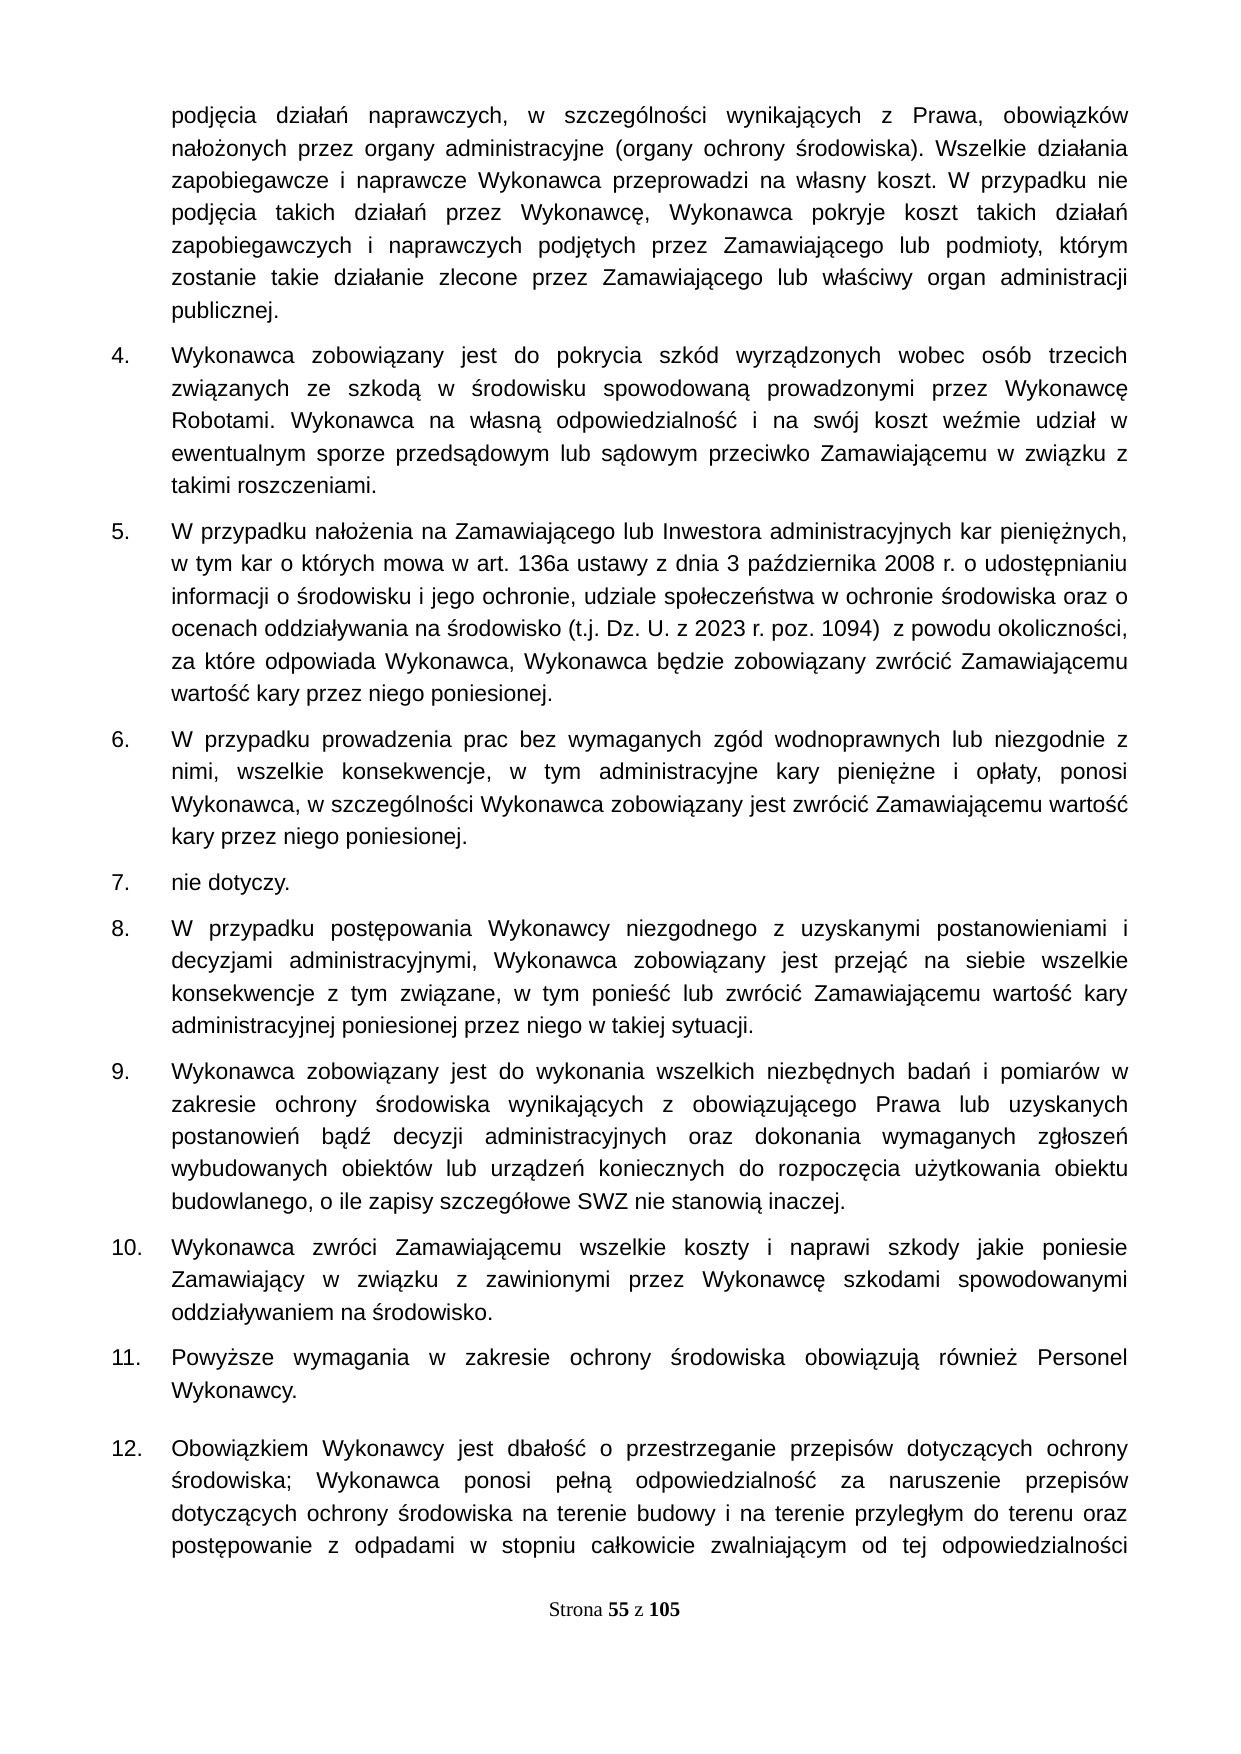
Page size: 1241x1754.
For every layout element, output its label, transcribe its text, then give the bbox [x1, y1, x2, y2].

list W przypadku prowadzenia prac bez wymaganych zgód wodnoprawnych lub niezgodnie z nimi, wszelkie konsekwencje, w tym administracyjne kary pieniężne i opłaty, ponosi Wykonawca, w szczególności Wykonawca zobowiązany jest zwrócić Zamawiającemu wartość kary przez niego poniesionej. [111, 726, 1128, 849]
list Wykonawca zwróci Zamawiającemu wszelkie koszty i naprawi szkody jakie poniesie Zamawiający w związku z zawinionymi przez Wykonawcę szkodami spowodowanymi oddziaływaniem na środowisko. [111, 1234, 1128, 1325]
list Wykonawca zobowiązany jest do pokrycia szkód wyrządzonych wobec osób trzecich związanych ze szkodą w środowisku spowodowaną prowadzonymi przez Wykonawcę Robotami. Wykonawca na własną odpowiedzialność i na swój koszt weźmie udział w ewentualnym sporze przedsądowym lub sądowym przeciwko Zamawiającemu w związku z takimi roszczeniami. [111, 342, 1128, 498]
list W przypadku postępowania Wykonawcy niezgodnego z uzyskanymi postanowieniami i decyzjami administracyjnymi, Wykonawca zobowiązany jest przejąć na siebie wszelkie konsekwencje z tym związane, w tym ponieść lub zwrócić Zamawiającemu wartość kary administracyjnej poniesionej przez niego w takiej sytuacji. [111, 915, 1128, 1038]
list W przypadku nałożenia na Zamawiającego lub Inwestora administracyjnych kar pieniężnych, w tym kar o których mowa w art. 136a ustawy z dnia 3 października 2008 r. o udostępnianiu informacji o środowisku i jego ochronie, udziale społeczeństwa w ochronie środowiska oraz o ocenach oddziaływania na środowisko (t.j. Dz. U. z 2023 r. poz. 1094) z powodu okoliczności, za które odpowiada Wykonawca, Wykonawca będzie zobowiązany zwrócić Zamawiającemu wartość kary przez niego poniesionej. [111, 518, 1128, 706]
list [111, 102, 1128, 323]
list nie dotyczy. [111, 869, 1128, 895]
list Wykonawca zobowiązany jest do wykonania wszelkich niezbędnych badań i pomiarów w zakresie ochrony środowiska wynikających z obowiązującego Prawa lub uzyskanych postanowień bądź decyzji administracyjnych oraz dokonania wymaganych zgłoszeń wybudowanych obiektów lub urządzeń koniecznych do rozpoczęcia użytkowania obiektu budowlanego, o ile zapisy szczegółowe SWZ nie stanowią inaczej. [111, 1058, 1128, 1214]
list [111, 1435, 1128, 1559]
list Powyższe wymagania w zakresie ochrony środowiska obowiązują również Personel Wykonawcy. [111, 1344, 1128, 1403]
